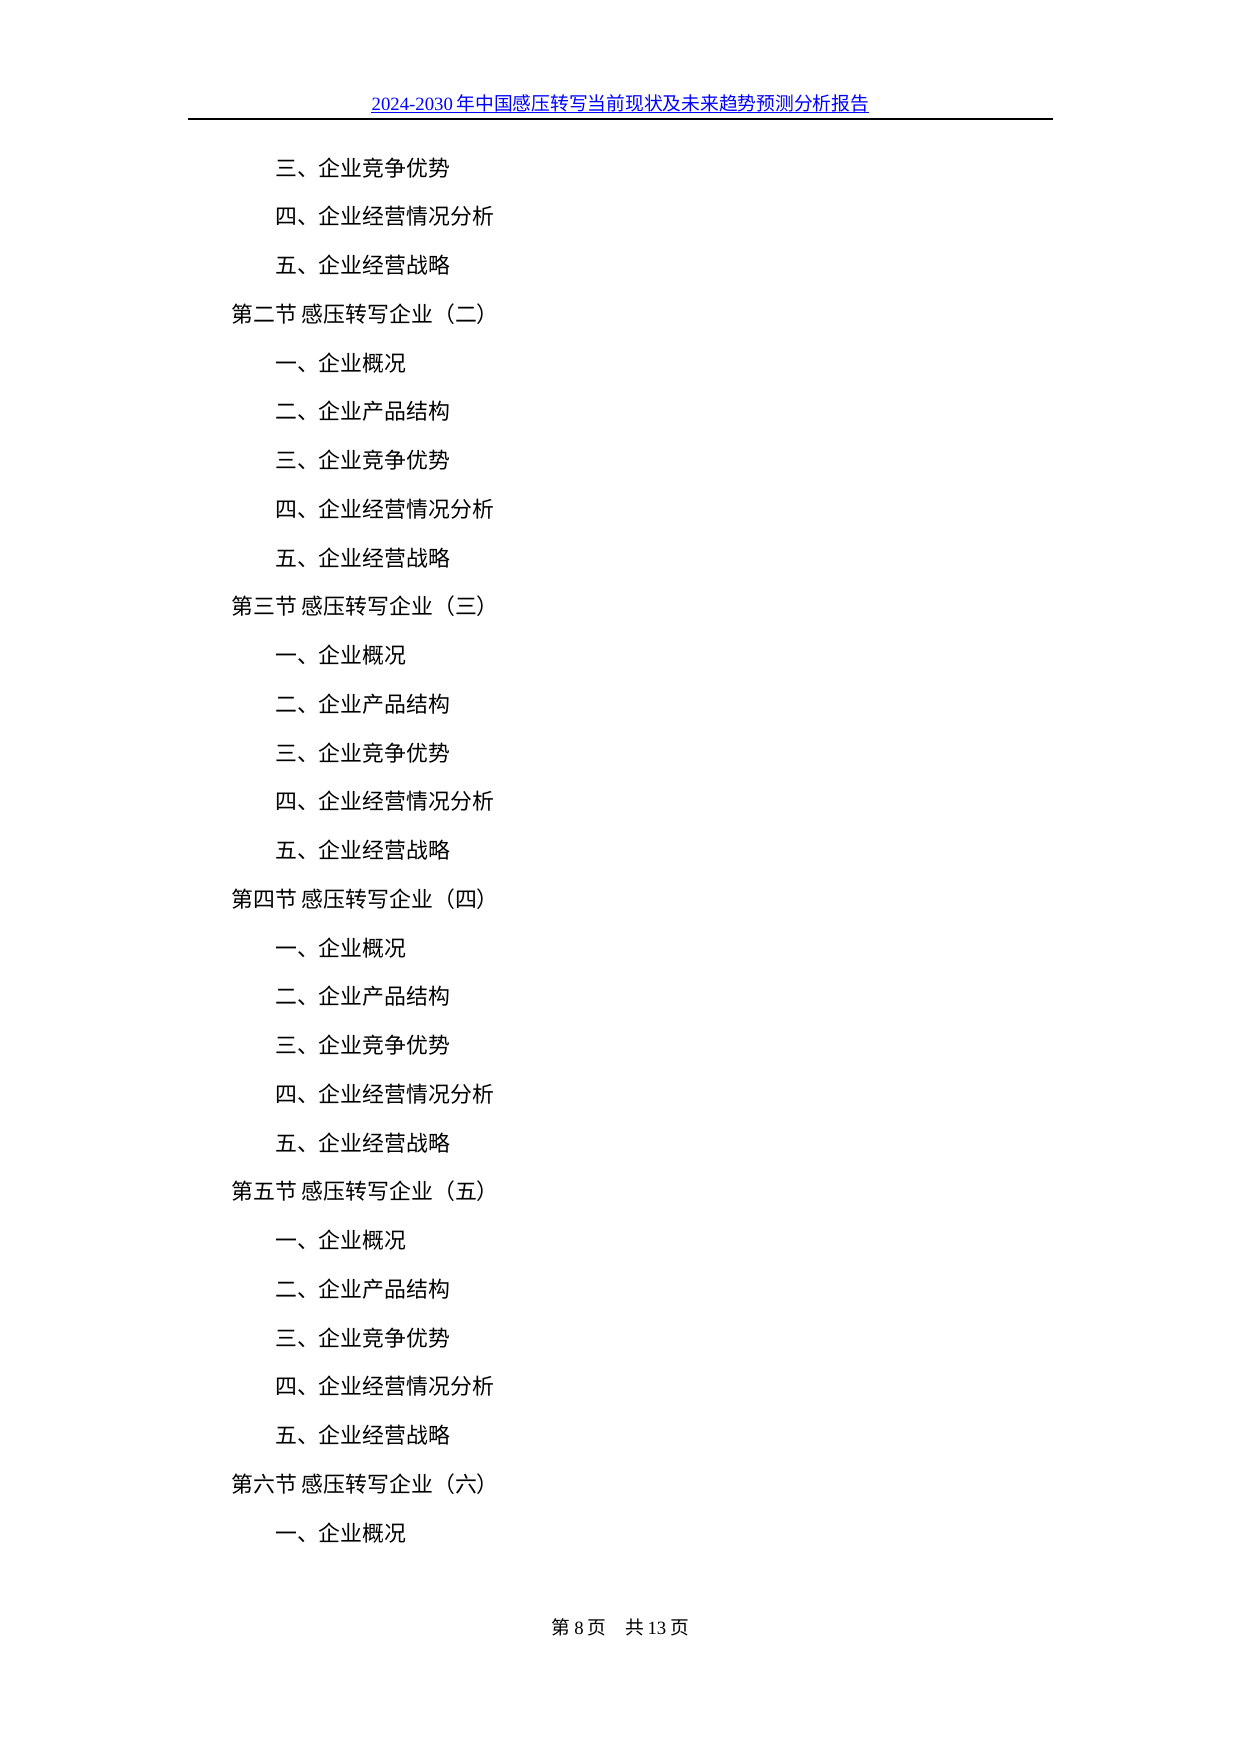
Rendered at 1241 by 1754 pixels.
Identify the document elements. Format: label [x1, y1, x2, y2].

text [187, 150, 1053, 1548]
